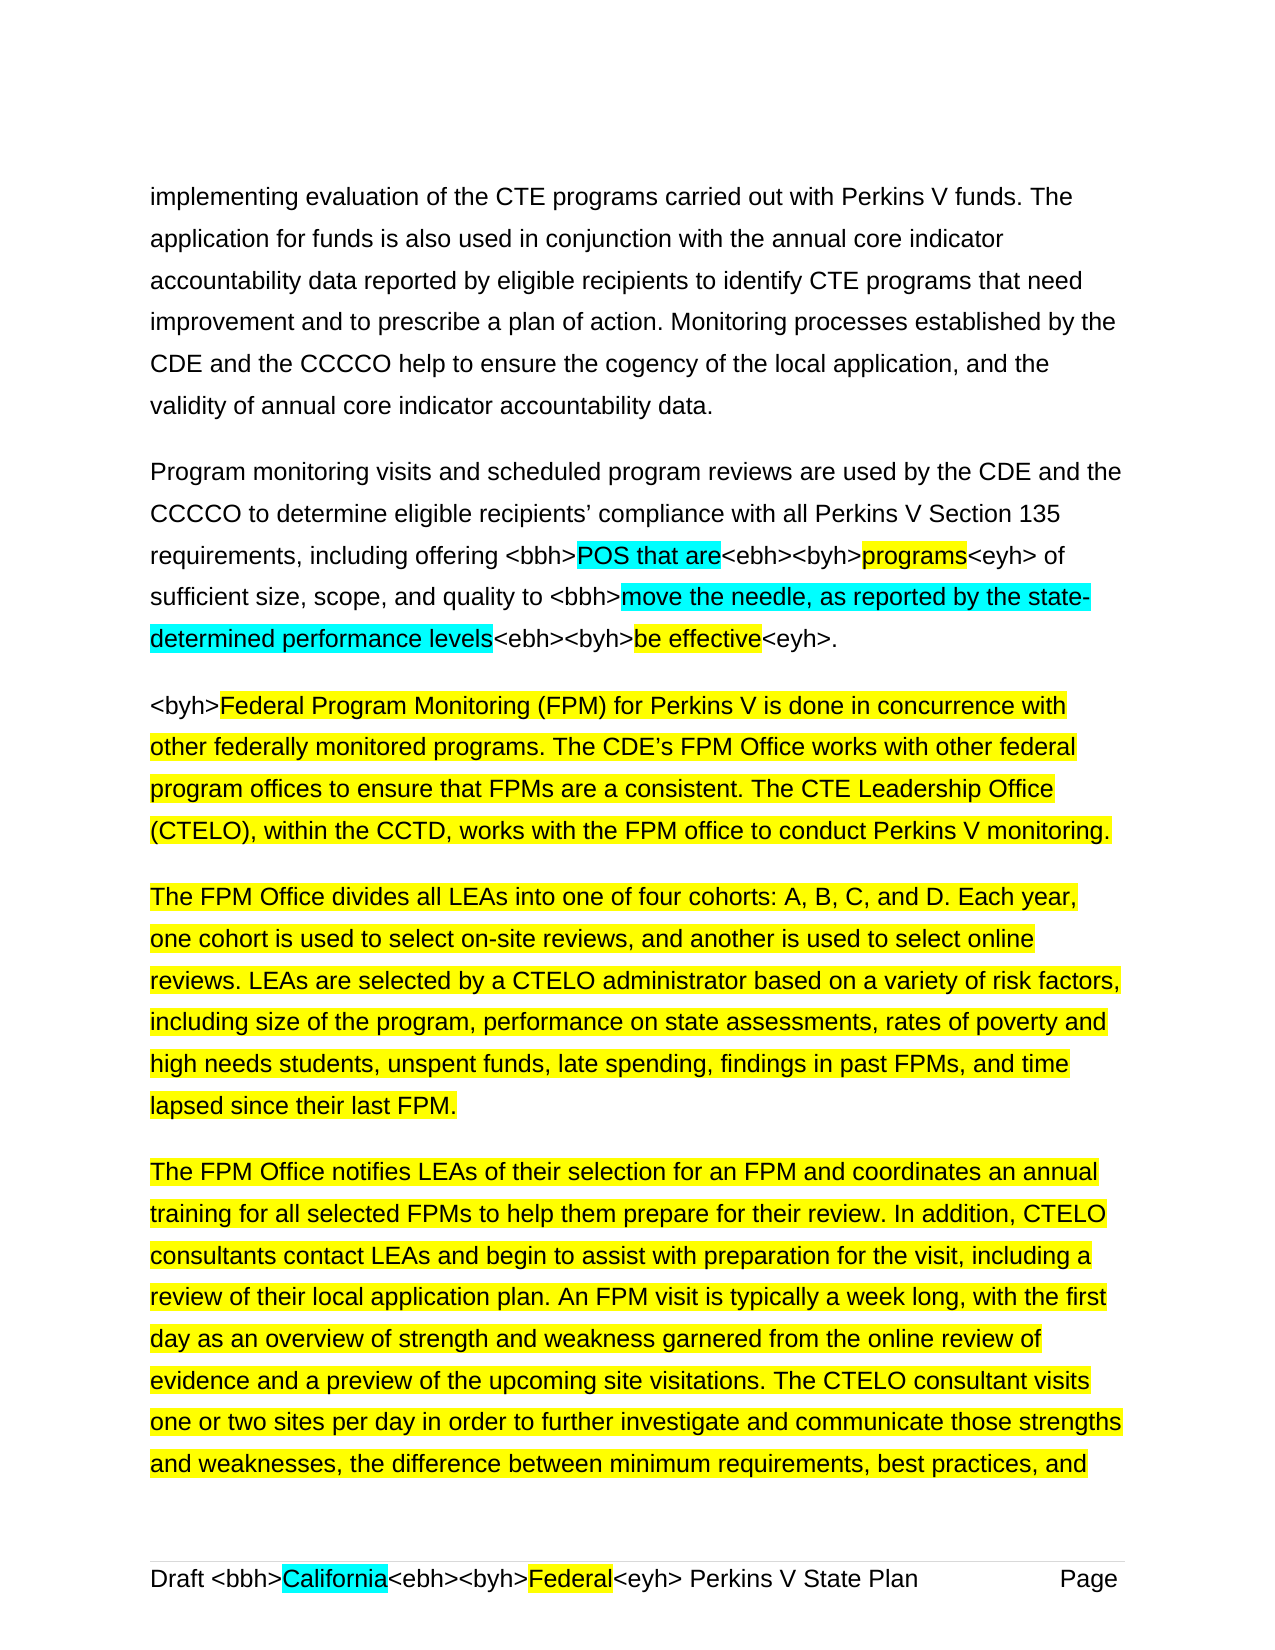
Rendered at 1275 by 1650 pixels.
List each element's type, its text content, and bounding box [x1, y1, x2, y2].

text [150, 169, 1125, 419]
text <byh>Federal Program Monitoring (FPM) for Perkins V is done in concurrence with other federally monitored programs. The CDE’s FPM Office works with other federal program offices to ensure that FPMs are a consistent. The CTE Leadership Office (CTELO), within the CCTD, works with the FPM office to conduct Perkins V monitoring. [150, 678, 1125, 844]
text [150, 1144, 1125, 1478]
text The FPM Office divides all LEAs into one of four cohorts: A, B, C, and D. Each year, one cohort is used to select on-site reviews, and another is used to select online reviews. LEAs are selected by a CTELO administrator based on a variety of risk factors, including size of the program, performance on state assessments, rates of poverty and high needs students, unspent funds, late spending, findings in past FPMs, and time lapsed since their last FPM. [150, 869, 1125, 1119]
text Program monitoring visits and scheduled program reviews are used by the CDE and the CCCCO to determine eligible recipients’ compliance with all Perkins V Section 135 requirements, including offering <bbh>POS that are<ebh><byh>programs<eyh> of sufficient size, scope, and quality to <bbh>move the needle, as reported by the state-determined performance levels<ebh><byh>be effective<eyh>. [150, 444, 1125, 653]
